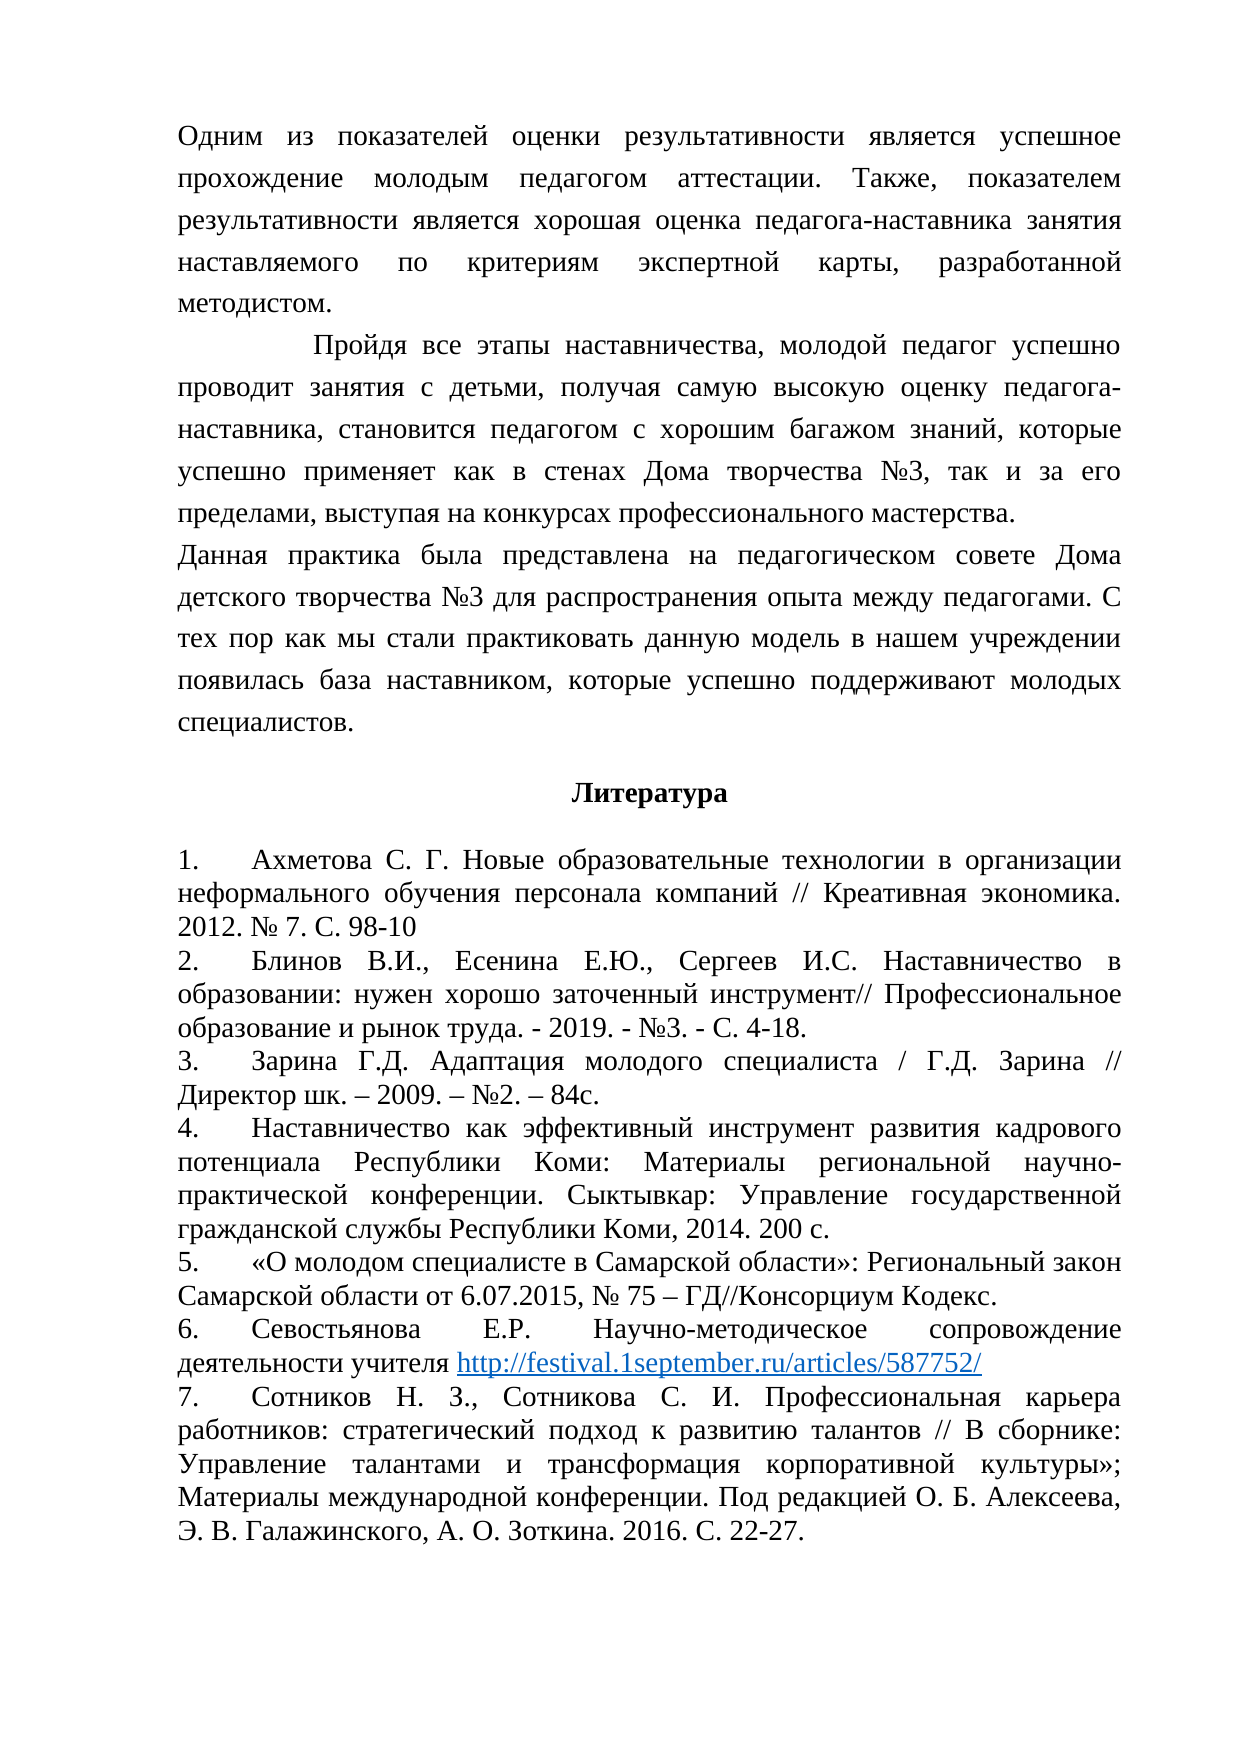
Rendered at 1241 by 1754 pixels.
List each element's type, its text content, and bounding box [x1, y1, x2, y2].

list Наставничество как эффективный инструмент развития кадрового потенциала Республики Коми: Материалы региональной научно-практической конференции. Сыктывкар: Управление государственной гражданской службы Республики Коми, 2014. 200 с. [177, 1110, 1122, 1244]
text Литература [177, 775, 1122, 808]
list Севостьянова Е.Р. Научно-методическое сопровождение деятельности учителя http://festival.1september.ru/articles/587752/ [177, 1312, 1122, 1379]
list «О молодом специалисте в Самарской области»: Региональный закон Самарской области от 6.07.2015, № 75 – ГД//Консорциум Кодекс. [177, 1244, 1122, 1312]
list Ахметова С. Г. Новые образовательные технологии в организации неформального обучения персонала компаний // Креативная экономика. 2012. № 7. С. 98-10 [177, 842, 1122, 943]
text Данная практика была представлена на педагогическом совете Дома детского творчества №3 для распространения опыта между педагогами. С тех пор как мы стали практиковать данную модель в нашем учреждении появилась база наставником, которые успешно поддерживают молодых специалистов. [177, 537, 1122, 738]
list Блинов В.И., Есенина Е.Ю., Сергеев И.С. Наставничество в образовании: нужен хорошо заточенный инструмент// Профессиональное образование и рынок труда. - 2019. - №3. - С. 4-18. [177, 943, 1122, 1043]
text Пройдя все этапы наставничества, молодой педагог успешно проводит занятия с детьми, получая самую высокую оценку педагога-наставника, становится педагогом с хорошим багажом знаний, которые успешно применяет как в стенах Дома творчества №3, так и за его пределами, выступая на конкурсах профессионального мастерства. [177, 327, 1122, 528]
list Зарина Г.Д. Адаптация молодого специалиста / Г.Д. Зарина // Директор шк. – 2009. – №2. – 84c. [177, 1043, 1122, 1110]
list Сотников Н. З., Сотникова С. И. Профессиональная карьера работников: стратегический подход к развитию талантов // В сборнике: Управление талантами и трансформация корпоративной культуры»; Материалы международной конференции. Под редакцией О. Б. Алексеева, Э. В. Галажинского, А. О. Зоткина. 2016. С. 22-27. [177, 1379, 1122, 1546]
text Одним из показателей оценки результативности является успешное прохождение молодым педагогом аттестации. Также, показателем результативности является хорошая оценка педагога-наставника занятия наставляемого по критериям экспертной карты, разработанной методистом. [177, 118, 1122, 319]
